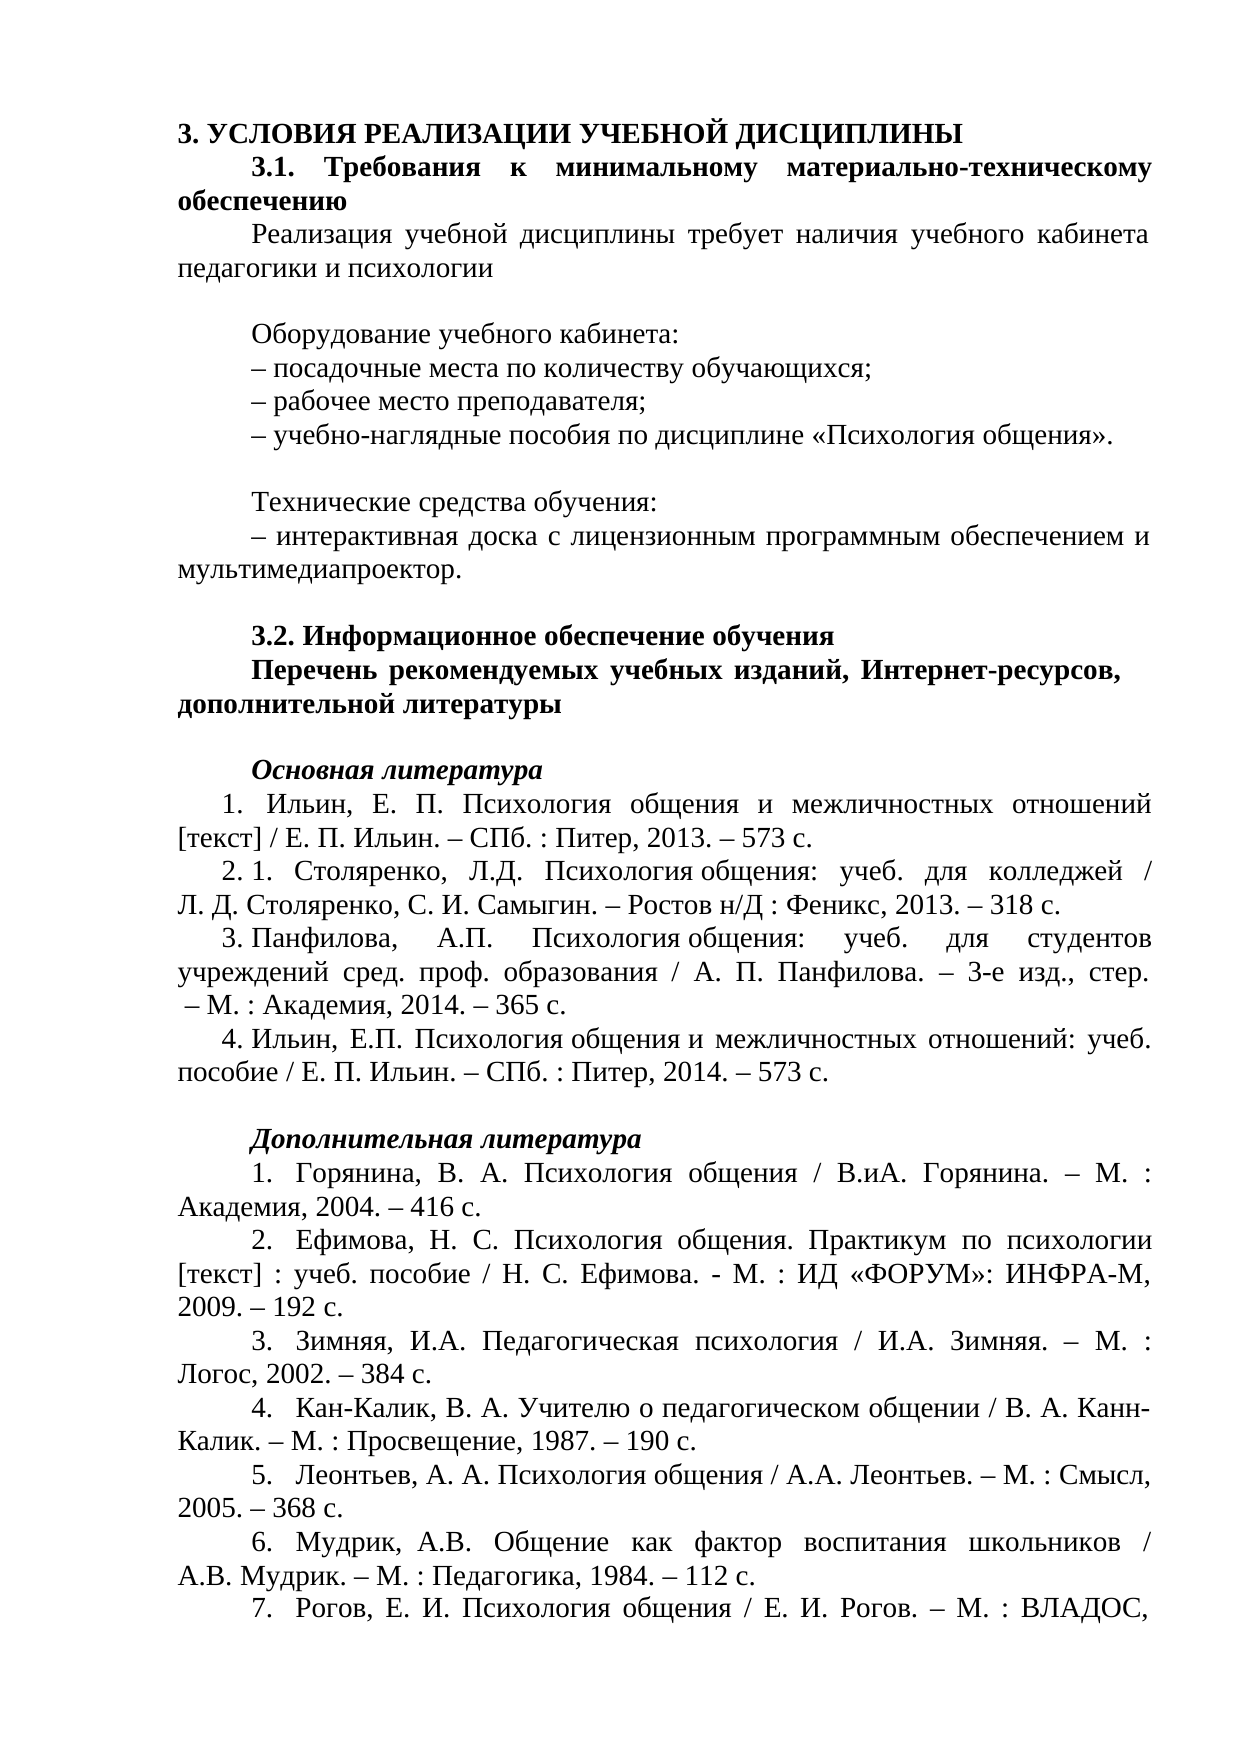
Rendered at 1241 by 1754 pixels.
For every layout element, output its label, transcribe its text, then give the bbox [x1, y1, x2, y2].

list учебно-наглядные пособия по дисциплине «Психология общения». [251, 417, 1165, 451]
text Реализация учебной дисциплины требует наличия учебного кабинета педагогики и психологии [177, 217, 1165, 284]
subtitle Дополнительная литература [251, 1122, 1165, 1155]
text Оборудование учебного кабинета: [251, 317, 1165, 350]
list рабочее место преподавателя; [251, 384, 1165, 417]
list Зимняя, И.А. Педагогическая психология / И.А. Зимняя. – М. : Логос, 2002. – 384 с. [177, 1323, 1152, 1390]
text – М. : Академия, 2014. – 365 с. [184, 987, 1165, 1021]
list Панфилова, А.П. Психология общения: учеб. для студентов учреждений сред. проф. образования / А. П. Панфилова. – 3-е изд., стер. [177, 920, 1152, 987]
list Ильин, Е.П. Психология общения и межличностных отношений: учеб. пособие / Е. П. Ильин. – СПб. : Питер, 2014. – 573 с. [177, 1021, 1152, 1088]
list Леонтьев, А. А. Психология общения / А.А. Леонтьев. – М. : Смысл, 2005. – 368 с. [177, 1457, 1152, 1524]
list интерактивная доска с лицензионным программным обеспечением и мультимедиапроектор. [177, 518, 1152, 585]
list Ильин, Е. П. Психология общения и межличностных отношений [текст] / Е. П. Ильин. – СПб. : Питер, 2013. – 573 с. [177, 786, 1152, 853]
list Кан-Калик, В. А. Учителю о педагогическом общении / В. А. Канн- Калик. – М. : Просвещение, 1987. – 190 с. [177, 1390, 1152, 1457]
list Ефимова, Н. С. Психология общения. Практикум по психологии [текст] : учеб. пособие / Н. С. Ефимова. - М. : ИД «ФОРУМ»: ИНФРА-М, 2009. – 192 с. [177, 1222, 1152, 1323]
text Перечень рекомендуемых учебных изданий, Интернет-ресурсов, дополнительной литературы [177, 652, 1165, 719]
text Технические средства обучения: [251, 484, 1165, 518]
list 1. Столяренко, Л.Д. Психология общения: учеб. для колледжей / Л. Д. Столяренко, С. И. Самыгин. – Ростов н/Д : Феникс, 2013. – 318 с. [177, 853, 1152, 920]
list Рогов, Е. И. Психология общения / Е. И. Рогов. – М. : ВЛАДОС, [251, 1591, 1165, 1625]
subtitle Информационное обеспечение обучения [251, 619, 1165, 652]
subtitle УСЛОВИЯ РЕАЛИЗАЦИИ УЧЕБНОЙ ДИСЦИПЛИНЫ [177, 116, 1165, 149]
list Требования к минимальному материально-техническому обеспечению [177, 149, 1152, 217]
list посадочные места по количеству обучающихся; [251, 350, 1165, 384]
list Горянина, В. А. Психология общения / В.иА. Горянина. – М. : Академия, 2004. – 416 с. [177, 1155, 1152, 1222]
list Мудрик, А.В. Общение как фактор воспитания школьников / А.В. Мудрик. – М. : Педагогика, 1984. – 112 с. [177, 1524, 1151, 1591]
subtitle Основная литература [251, 753, 1165, 786]
